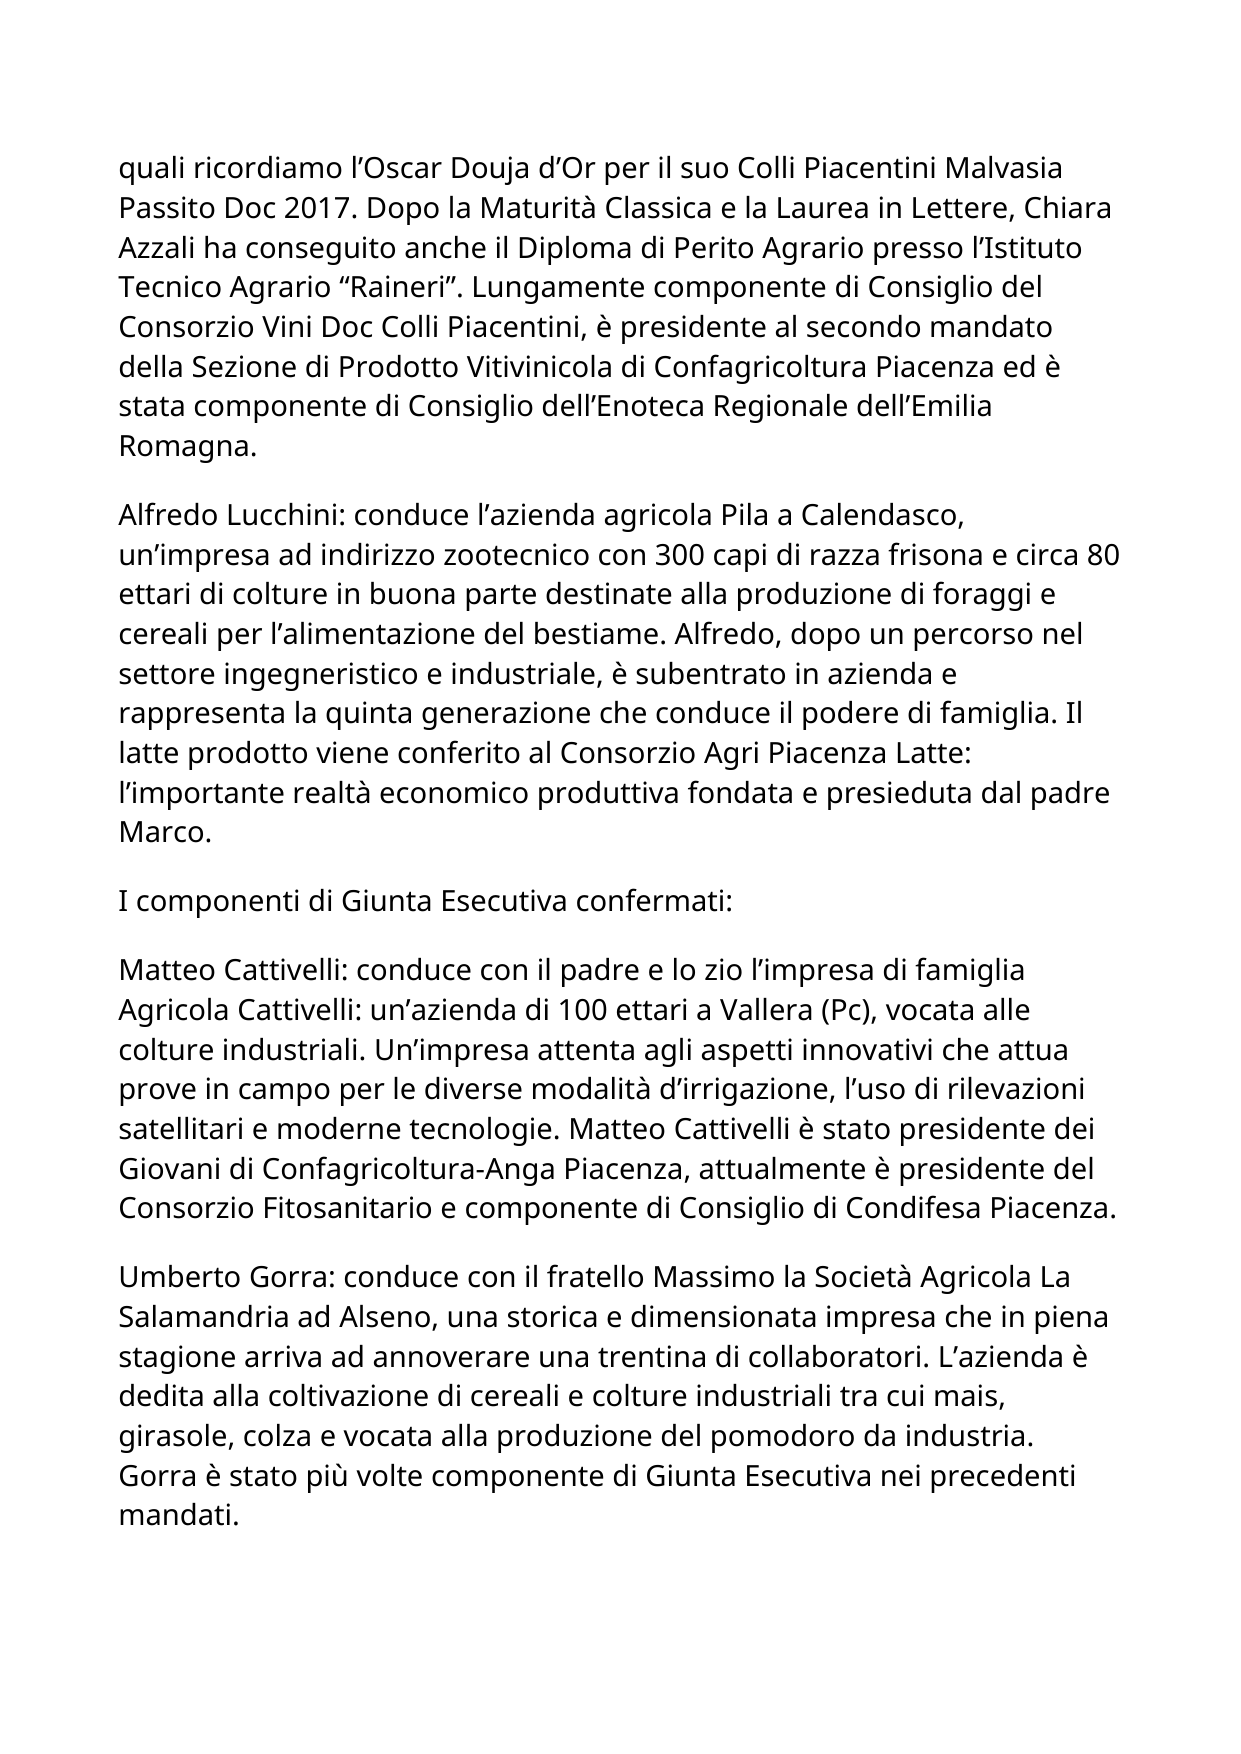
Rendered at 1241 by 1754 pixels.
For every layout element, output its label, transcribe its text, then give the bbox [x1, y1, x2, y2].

text Alfredo Lucchini: conduce l’azienda agricola Pila a Calendasco, un’impresa ad indirizzo zootecnico con 300 capi di razza frisona e circa 80 ettari di colture in buona parte destinate alla produzione di foraggi e cereali per l’alimentazione del bestiame. Alfredo, dopo un percorso nel settore ingegneristico e industriale, è subentrato in azienda e rappresenta la quinta generazione che conduce il podere di famiglia. Il latte prodotto viene conferito al Consorzio Agri Piacenza Latte: l’importante realtà economico produttiva fondata e presieduta dal padre Marco. [118, 494, 1122, 851]
text Umberto Gorra: conduce con il fratello Massimo la Società Agricola La Salamandria ad Alseno, una storica e dimensionata impresa che in piena stagione arriva ad annoverare una trentina di collaboratori. L’azienda è dedita alla coltivazione di cereali e colture industriali tra cui mais, girasole, colza e vocata alla produzione del pomodoro da industria. Gorra è stato più volte componente di Giunta Esecutiva nei precedenti mandati. [118, 1256, 1122, 1534]
text I componenti di Giunta Esecutiva confermati: [118, 881, 1122, 920]
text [118, 148, 1122, 465]
text Matteo Cattivelli: conduce con il padre e lo zio l’impresa di famiglia Agricola Cattivelli: un’azienda di 100 ettari a Vallera (Pc), vocata alle colture industriali. Un’impresa attenta agli aspetti innovativi che attua prove in campo per le diverse modalità d’irrigazione, l’uso di rilevazioni satellitari e moderne tecnologie. Matteo Cattivelli è stato presidente dei Giovani di Confagricoltura-Anga Piacenza, attualmente è presidente del Consorzio Fitosanitario e componente di Consiglio di Condifesa Piacenza. [118, 949, 1122, 1227]
